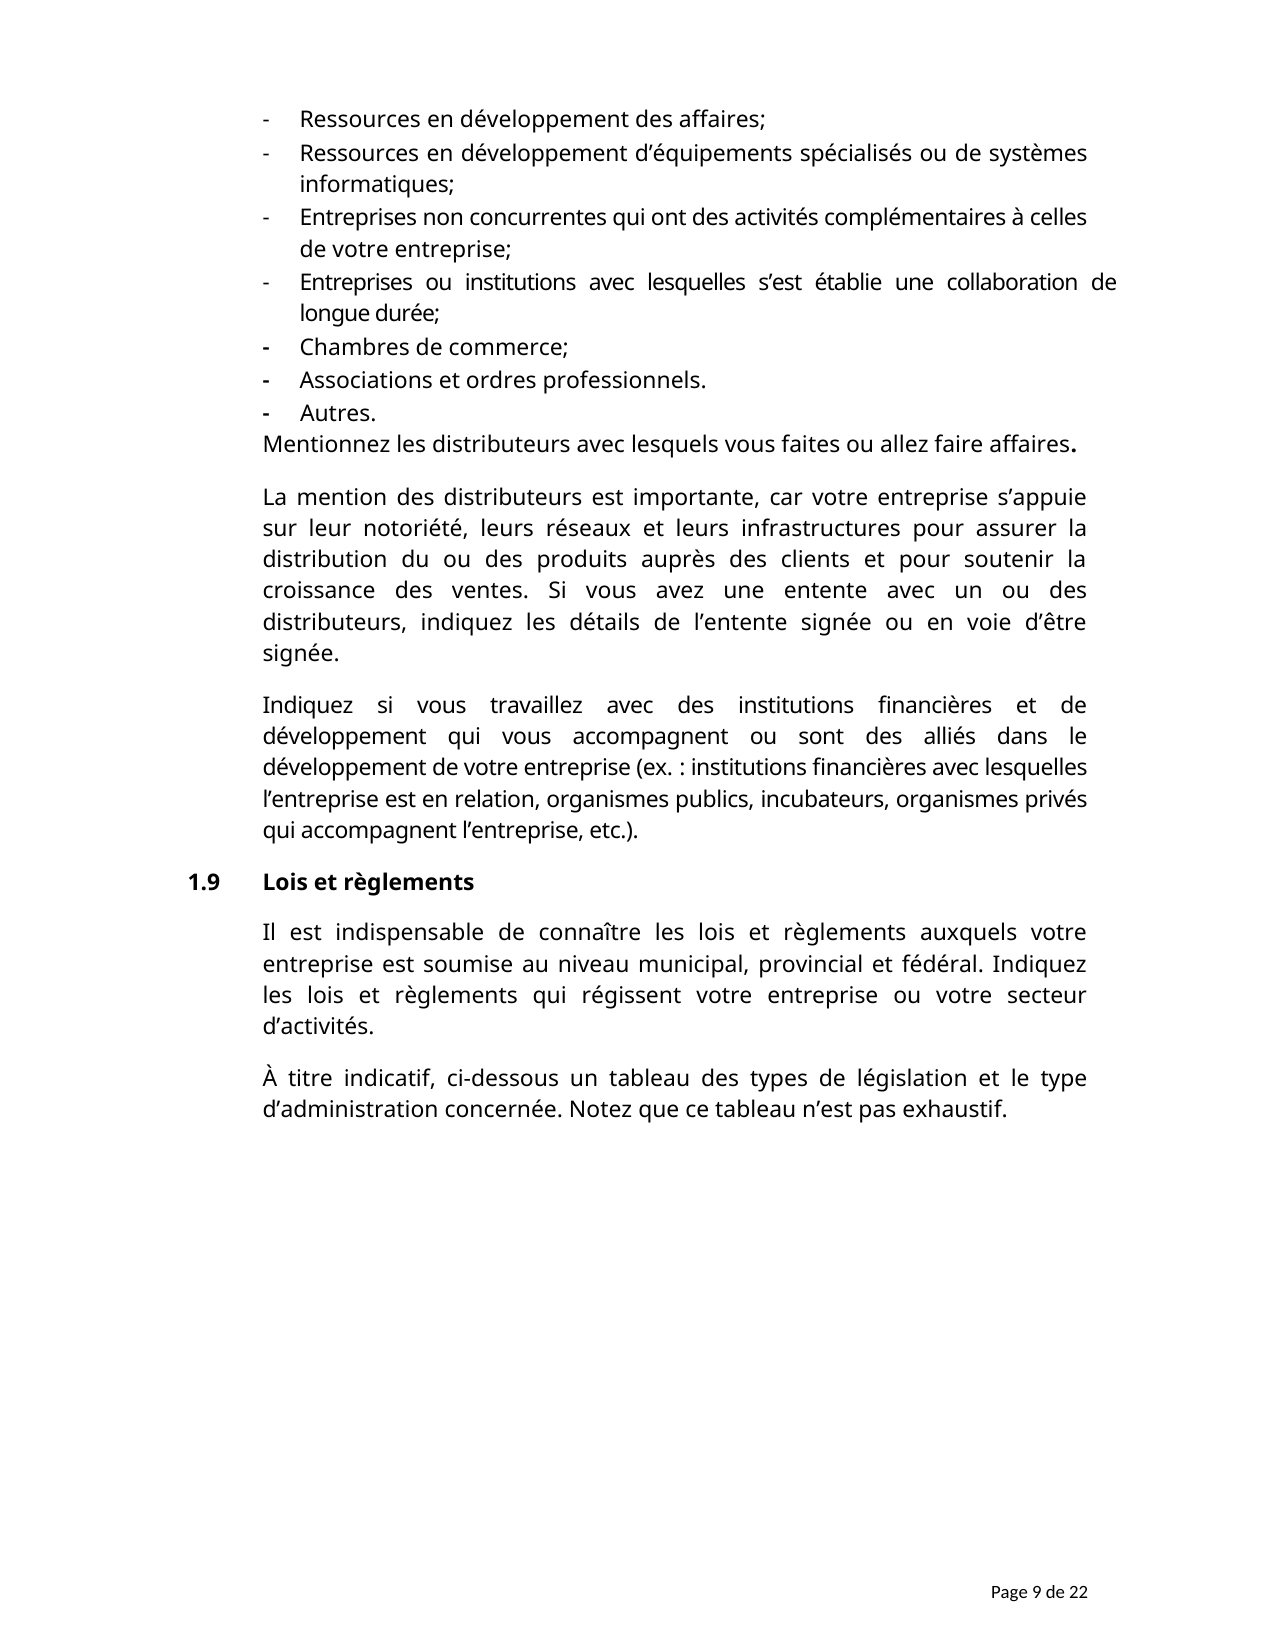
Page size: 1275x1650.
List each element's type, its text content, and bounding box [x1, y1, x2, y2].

list Chambres de commerce; [262, 331, 1088, 362]
text Mentionnez les distributeurs avec lesquels vous faites ou allez faire affaires. [262, 428, 1088, 460]
text Il est indispensable de connaître les lois et règlements auxquels votre entreprise est soumise au niveau municipal, provincial et fédéral. Indiquez les lois et règlements qui régissent votre entreprise ou votre secteur d’activités. [262, 916, 1088, 1041]
text La mention des distributeurs est importante, car votre entreprise s’appuie sur leur notoriété, leurs réseaux et leurs infrastructures pour assurer la distribution du ou des produits auprès des clients et pour soutenir la croissance des ventes. Si vous avez une entente avec un ou des distributeurs, indiquez les détails de l’entente signée ou en voie d’être signée. [262, 481, 1088, 668]
list Ressources en développement des affaires; [262, 103, 1088, 135]
list Autres. [262, 397, 1088, 428]
list Ressources en développement d’équipements spécialisés ou de systèmes informatiques; [262, 137, 1088, 199]
subtitle Lois et règlements [187, 866, 1088, 897]
list Associations et ordres professionnels. [262, 364, 1088, 395]
text Indiquez si vous travaillez avec des institutions financières et de développement qui vous accompagnent ou sont des alliés dans le développement de votre entreprise (ex. : institutions financières avec lesquelles l’entreprise est en relation, organismes publics, incubateurs, organismes privés qui accompagnent l’entreprise, etc.). [262, 689, 1088, 845]
list Entreprises ou institutions avec lesquelles s’est établie une collaboration de longue durée; [262, 266, 1117, 328]
text À titre indicatif, ci-dessous un tableau des types de législation et le type d’administration concernée. Notez que ce tableau n’est pas exhaustif. [262, 1062, 1088, 1125]
list Entreprises non concurrentes qui ont des activités complémentaires à celles de votre entreprise; [262, 201, 1088, 264]
